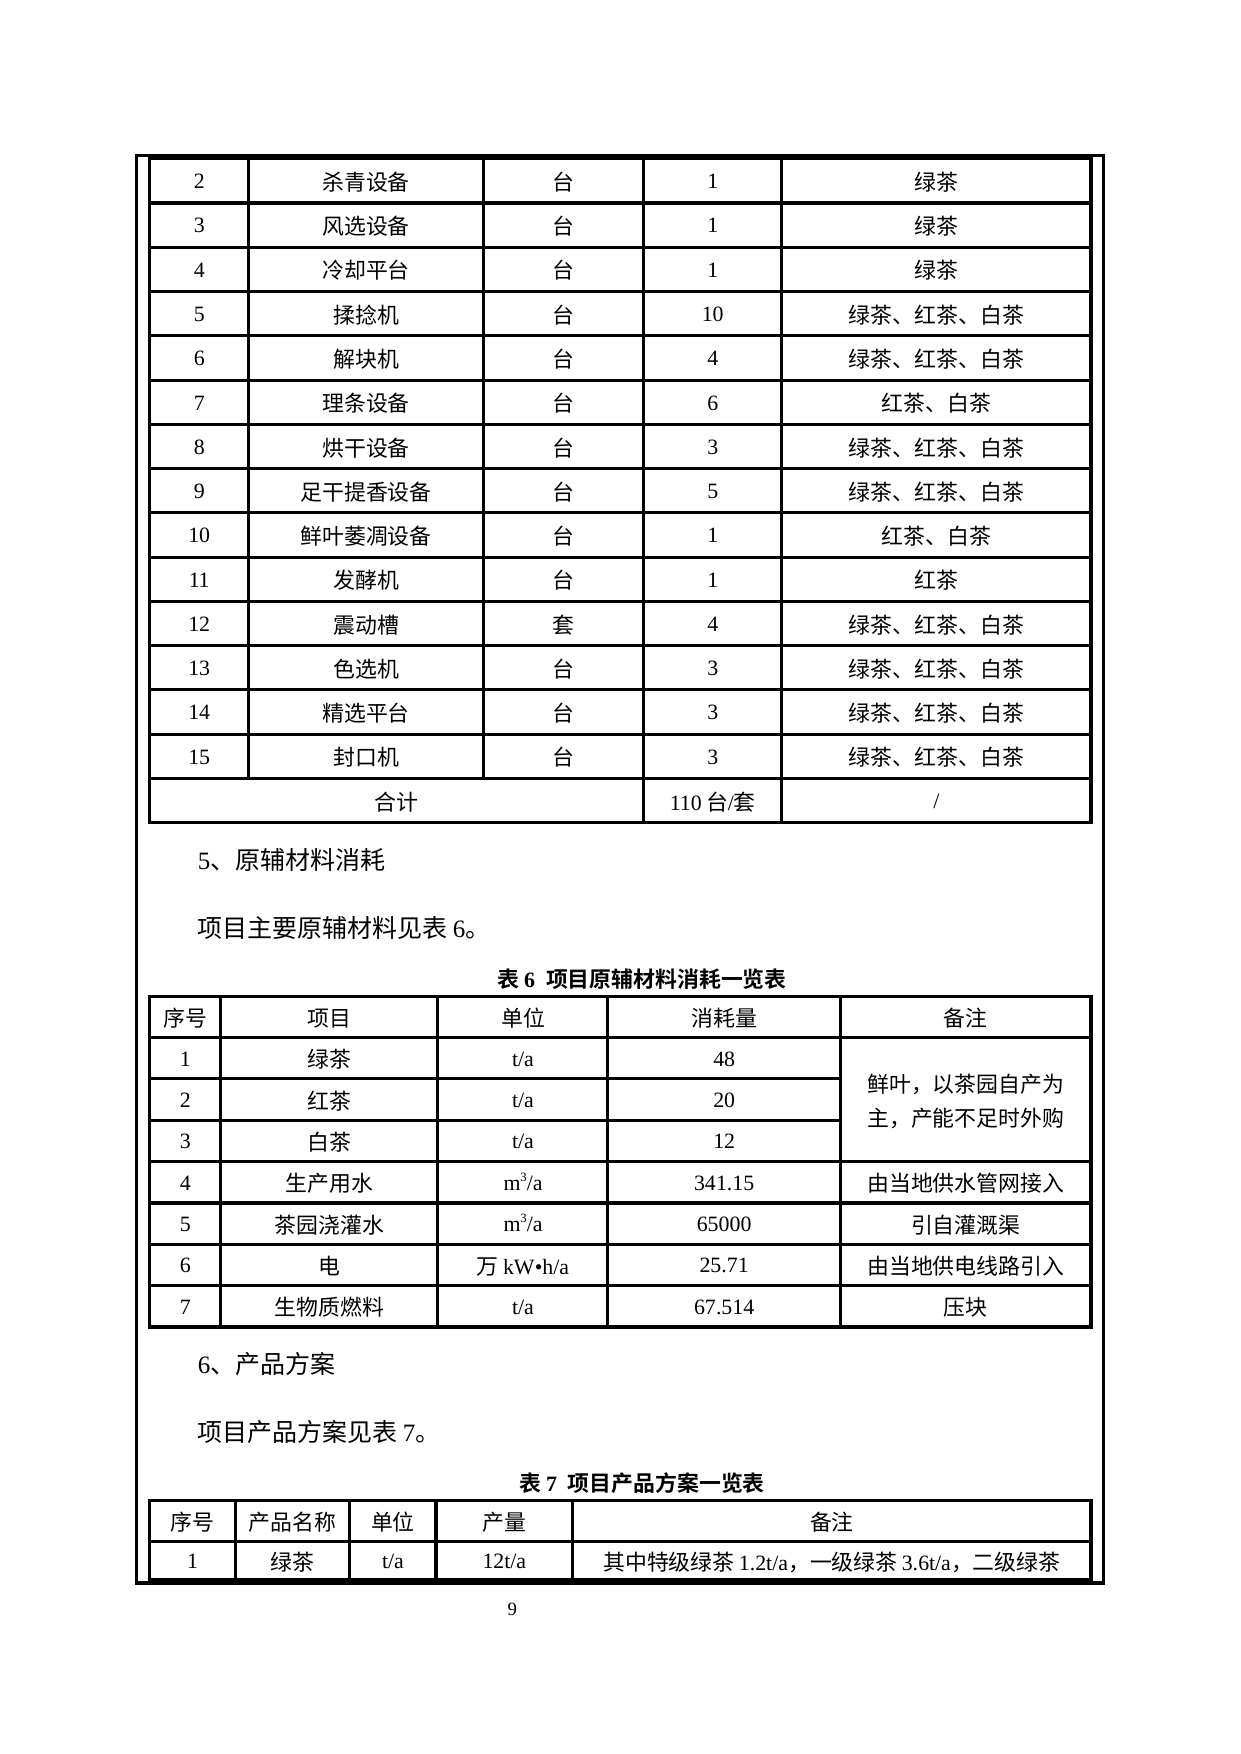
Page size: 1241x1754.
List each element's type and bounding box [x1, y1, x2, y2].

table_cell [138, 157, 1102, 1581]
